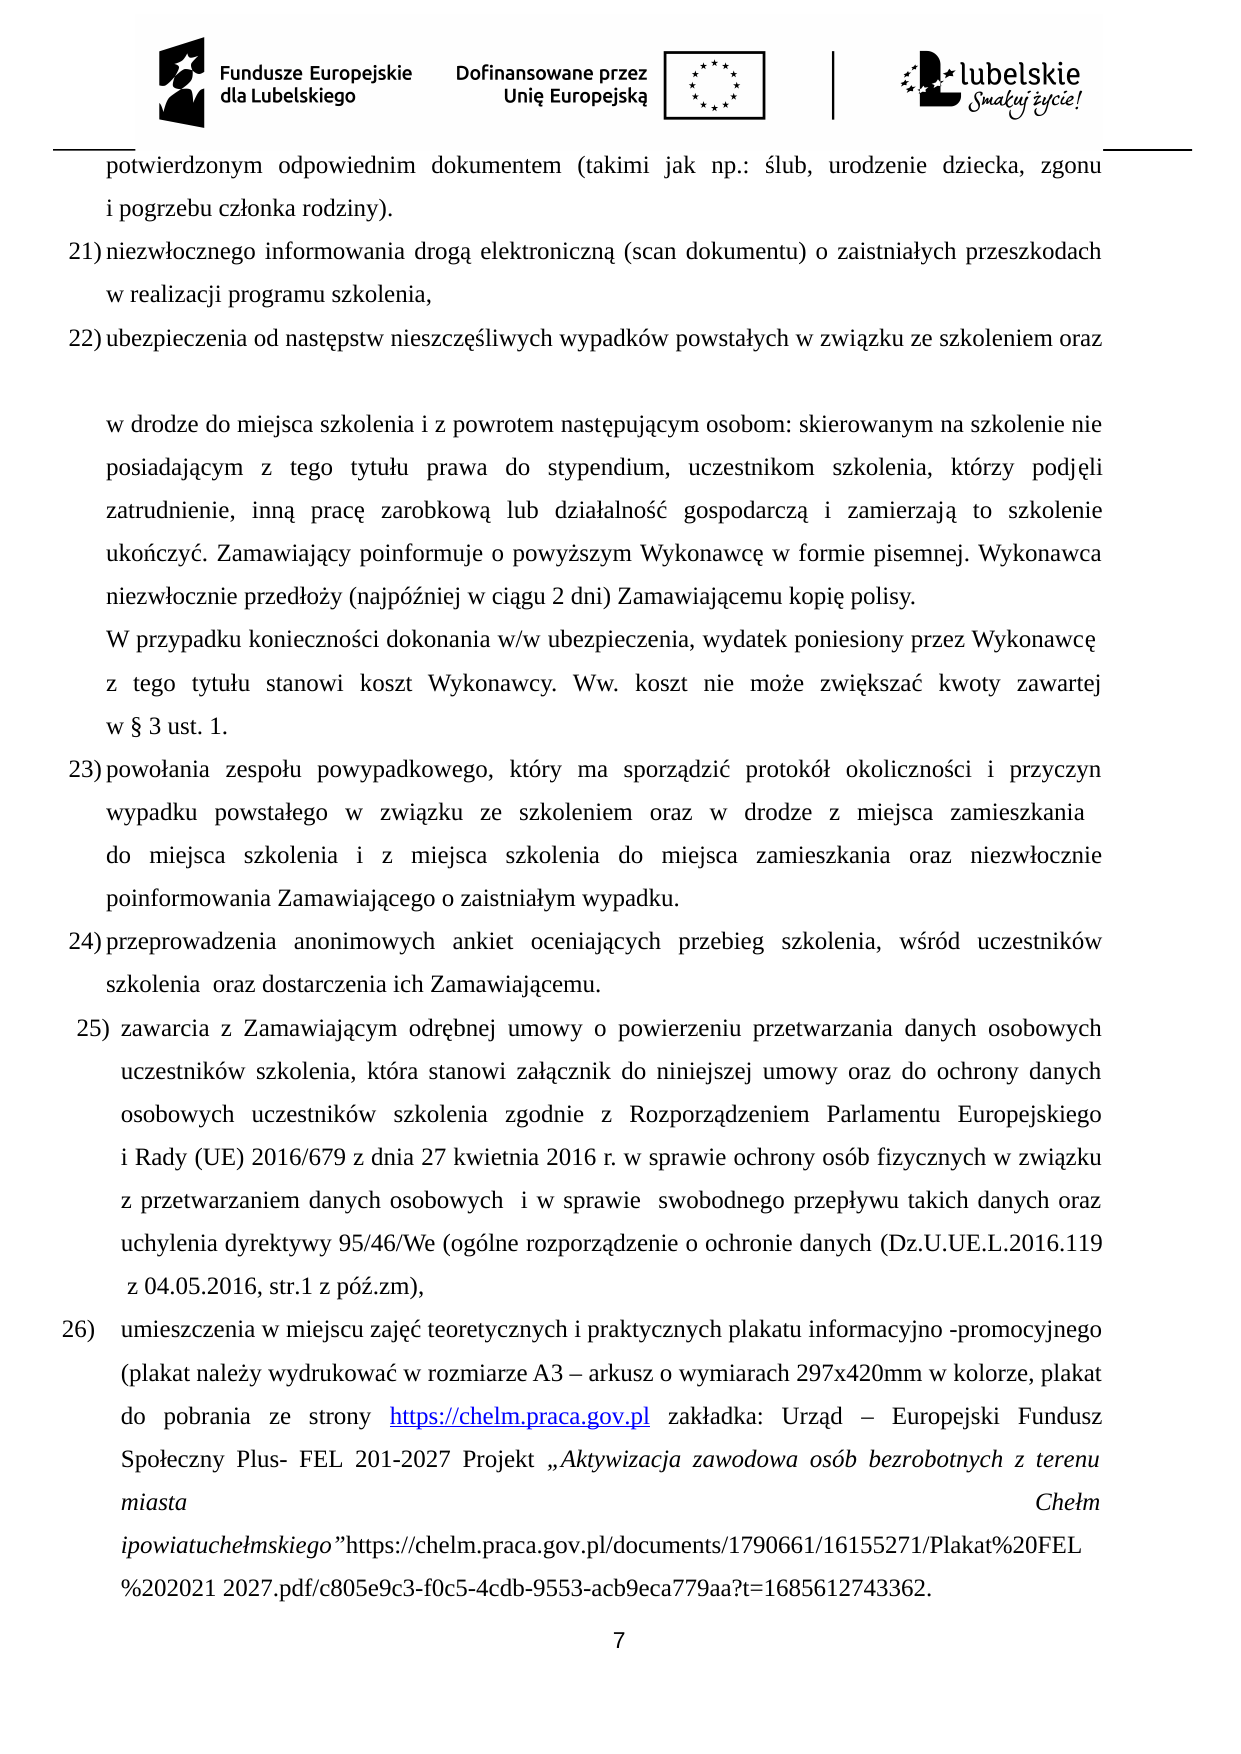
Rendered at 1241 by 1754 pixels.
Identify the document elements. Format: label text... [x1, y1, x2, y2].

list umieszczenia w miejscu zajęć teoretycznych i praktycznych plakatu informacyjno -promocyjnego (plakat należy wydrukować w rozmiarze A3 – arkusz o wymiarach 297x420mm w kolorze, plakat do pobrania ze strony https://chelm.praca.gov.pl zakładka: Urząd – Europejski Fundusz Społeczny Plus- FEL 201-2027 Projekt „Aktywizacja zawodowa osób bezrobotnych z terenu miasta Chełm ipowiatuchełmskiego”https://chelm.praca.gov.pl/documents/1790661/16155271/Plakat%20FEL%202021 2027.pdf/c805e9c3-f0c5-4cdb-9553-acb9eca779aa?t=1685612743362. [62, 1314, 1103, 1602]
list zawarcia z Zamawiającym odrębnej umowy o powierzeniu przetwarzania danych osobowych uczestników szkolenia, która stanowi załącznik do niniejszej umowy oraz do ochrony danych osobowych uczestników szkolenia zgodnie z Rozporządzeniem Parlamentu Europejskiego i Rady (UE) 2016/679 z dnia 27 kwietnia 2016 r. w sprawie ochrony osób fizycznych w związku z przetwarzaniem danych osobowych i w sprawie swobodnego przepływu takich danych oraz uchylenia dyrektywy 95/46/We (ogólne rozporządzenie o ochronie danych (Dz.U.UE.L.2016.119 z 04.05.2016, str.1 z póź.zm), [76, 1013, 1103, 1300]
list ubezpieczenia od następstw nieszczęśliwych wypadków powstałych w związku ze szkoleniem oraz w drodze do miejsca szkolenia i z powrotem następującym osobom: skierowanym na szkolenie nie posiadającym z tego tytułu prawa do stypendium, uczestnikom szkolenia, którzy podjęli zatrudnienie, inną pracę zarobkową lub działalność gospodarczą i zamierzają to szkolenie ukończyć. Zamawiający poinformuje o powyższym Wykonawcę w formie pisemnej. Wykonawca niezwłocznie przedłoży (najpóźniej w ciągu 2 dni) Zamawiającemu kopię polisy. [68, 323, 1103, 610]
picture [135, 14, 1104, 151]
text W przypadku konieczności dokonania w/w ubezpieczenia, wydatek poniesiony przez Wykonawcę z tego tytułu stanowi koszt Wykonawcy. Ww. koszt nie może zwiększać kwoty zawartej w § 3 ust. 1. [106, 624, 1103, 739]
list przeprowadzenia anonimowych ankiet oceniających przebieg szkolenia, wśród uczestników szkolenia oraz dostarczenia ich Zamawiającemu. [68, 926, 1103, 998]
list powołania zespołu powypadkowego, który ma sporządzić protokół okoliczności i przyczyn wypadku powstałego w związku ze szkoleniem oraz w drodze z miejsca zamieszkania do miejsca szkolenia i z miejsca szkolenia do miejsca zamieszkania oraz niezwłocznie poinformowania Zamawiającego o zaistniałym wypadku. [68, 754, 1103, 912]
list niezwłocznego informowania drogą elektroniczną (scan dokumentu) o zaistniałych przeszkodach w realizacji programu szkolenia, [68, 236, 1103, 308]
